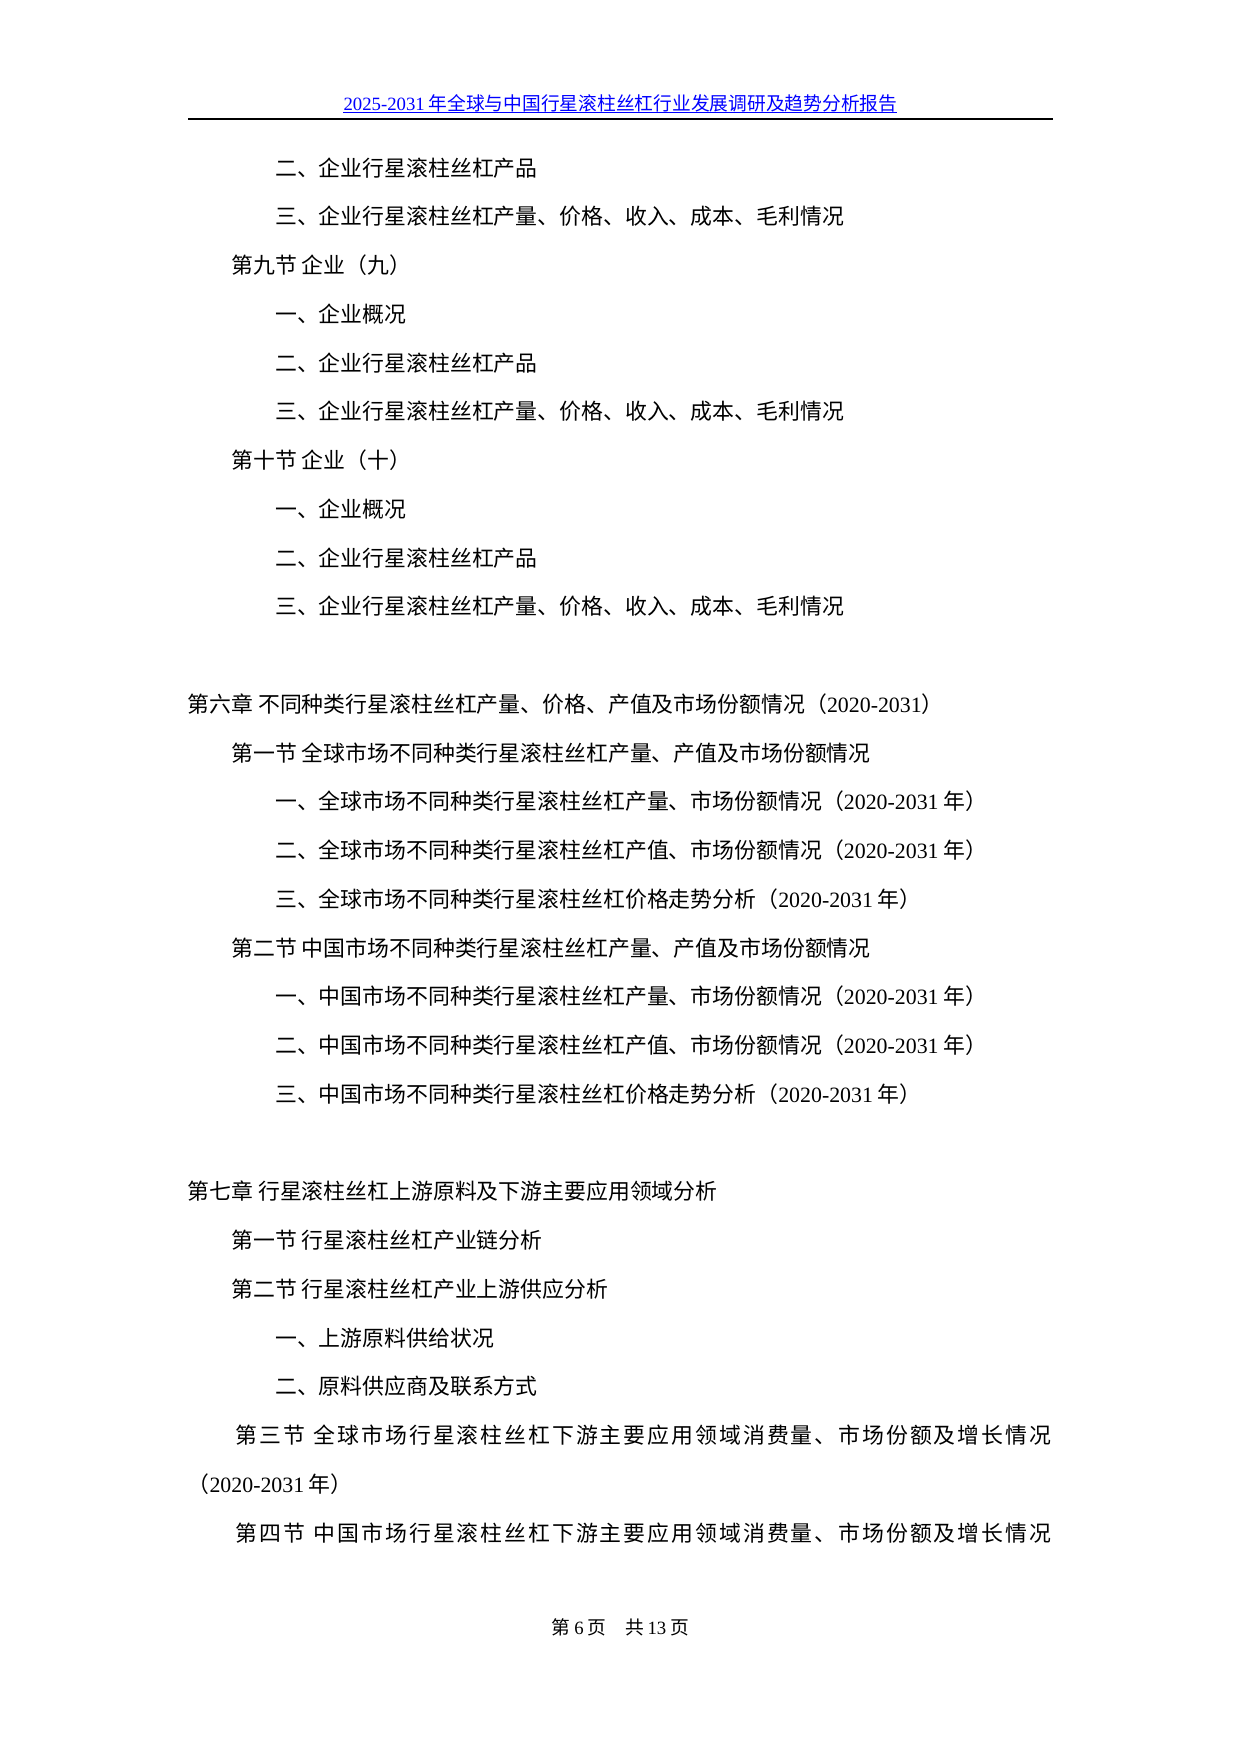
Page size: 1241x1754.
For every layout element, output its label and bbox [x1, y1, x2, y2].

text [187, 150, 1053, 1548]
